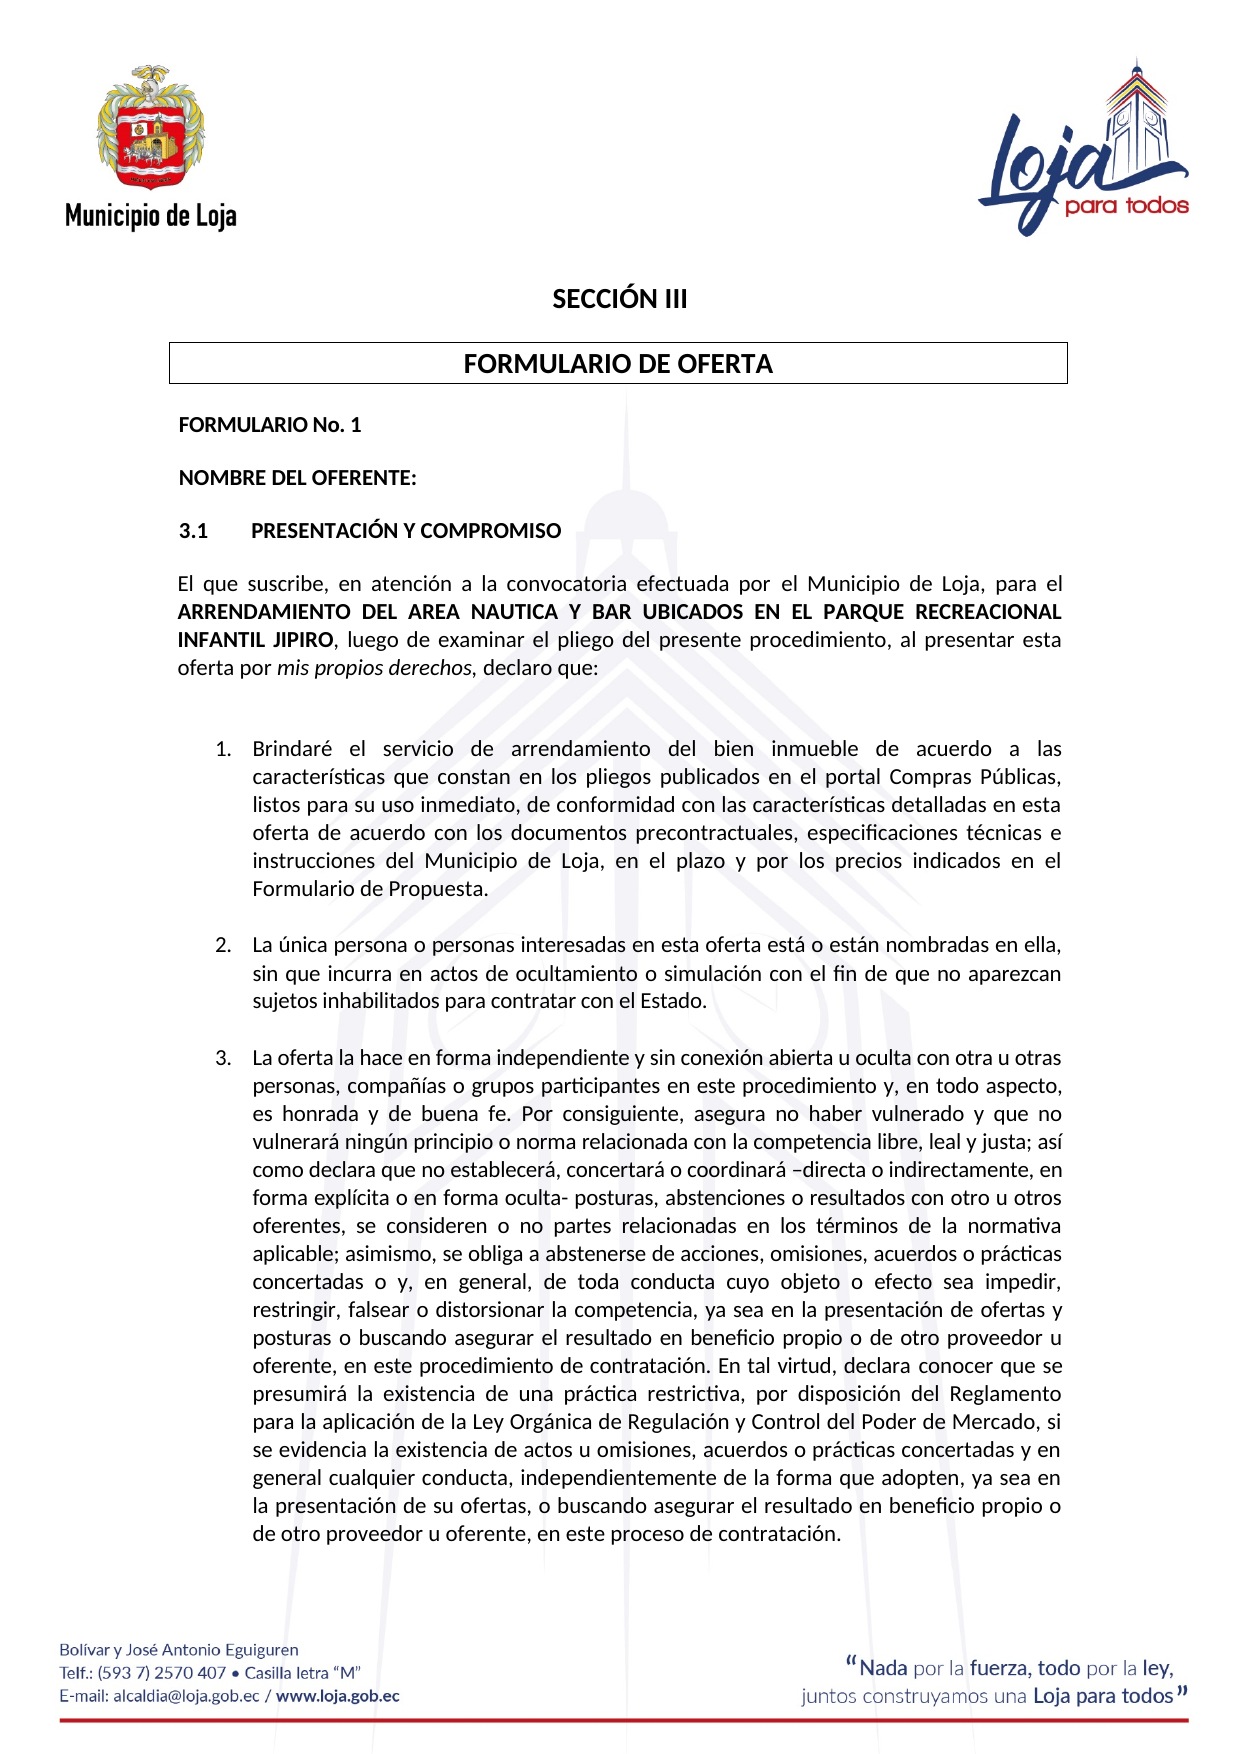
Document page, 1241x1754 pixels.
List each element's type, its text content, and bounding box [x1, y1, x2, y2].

text FORMULARIO No. 1 [179, 410, 1058, 438]
list La única persona o personas interesadas en esta oferta está o están nombradas en ella, sin que incurra en actos de ocultamiento o simulación con el fin de que no aparezcan sujetos inhabilitados para contratar con el Estado. [215, 931, 1063, 1015]
list La oferta la hace en forma independiente y sin conexión abierta u oculta con otra u otras personas, compañías o grupos participantes en este procedimiento y, en todo aspecto, es honrada y de buena fe. Por consiguiente, asegura no haber vulnerado y que no vulnerará ningún principio o norma relacionada con la competencia libre, leal y justa; así como declara que no establecerá, concertará o coordinará –directa o indirectamente, en forma explícita o en forma oculta- posturas, abstenciones o resultados con otro u otros oferentes, se consideren o no partes relacionadas en los términos de la normativa aplicable; asimismo, se obliga a abstenerse de acciones, omisiones, acuerdos o prácticas concertadas o y, en general, de toda conducta cuyo objeto o efecto sea impedir, restringir, falsear o distorsionar la competencia, ya sea en la presentación de ofertas y posturas o buscando asegurar el resultado en beneficio propio o de otro proveedor u oferente, en este procedimiento de contratación. En tal virtud, declara conocer que se presumirá la existencia de una práctica restrictiva, por disposición del Reglamento para la aplicación de la Ley Orgánica de Regulación y Control del Poder de Mercado, si se evidencia la existencia de actos u omisiones, acuerdos o prácticas concertadas y en general cualquier conducta, independientemente de la forma que adopten, ya sea en la presentación de su ofertas, o buscando asegurar el resultado en beneficio propio o de otro proveedor u oferente, en este proceso de contratación. [215, 1043, 1063, 1547]
text SECCIÓN III [177, 281, 1063, 316]
text El que suscribe, en atención a la convocatoria efectuada por el Municipio de Loja, para el ARRENDAMIENTO DEL AREA NAUTICA Y BAR UBICADOS EN EL PARQUE RECREACIONAL INFANTIL JIPIRO, luego de examinar el pliego del presente procedimiento, al presentar esta oferta por mis propios derechos, declaro que: [177, 569, 1063, 681]
picture [0, 0, 1241, 1754]
text NOMBRE DEL OFERENTE: [179, 463, 1058, 491]
text FORMULARIO DE OFERTA [170, 343, 1067, 383]
text 3.1 PRESENTACIÓN Y COMPROMISO [179, 516, 1058, 544]
list Brindaré el servicio de arrendamiento del bien inmueble de acuerdo a las características que constan en los pliegos publicados en el portal Compras Públicas, listos para su uso inmediato, de conformidad con las características detalladas en esta oferta de acuerdo con los documentos precontractuales, especificaciones técnicas e instrucciones del Municipio de Loja, en el plazo y por los precios indicados en el Formulario de Propuesta. [215, 734, 1063, 903]
